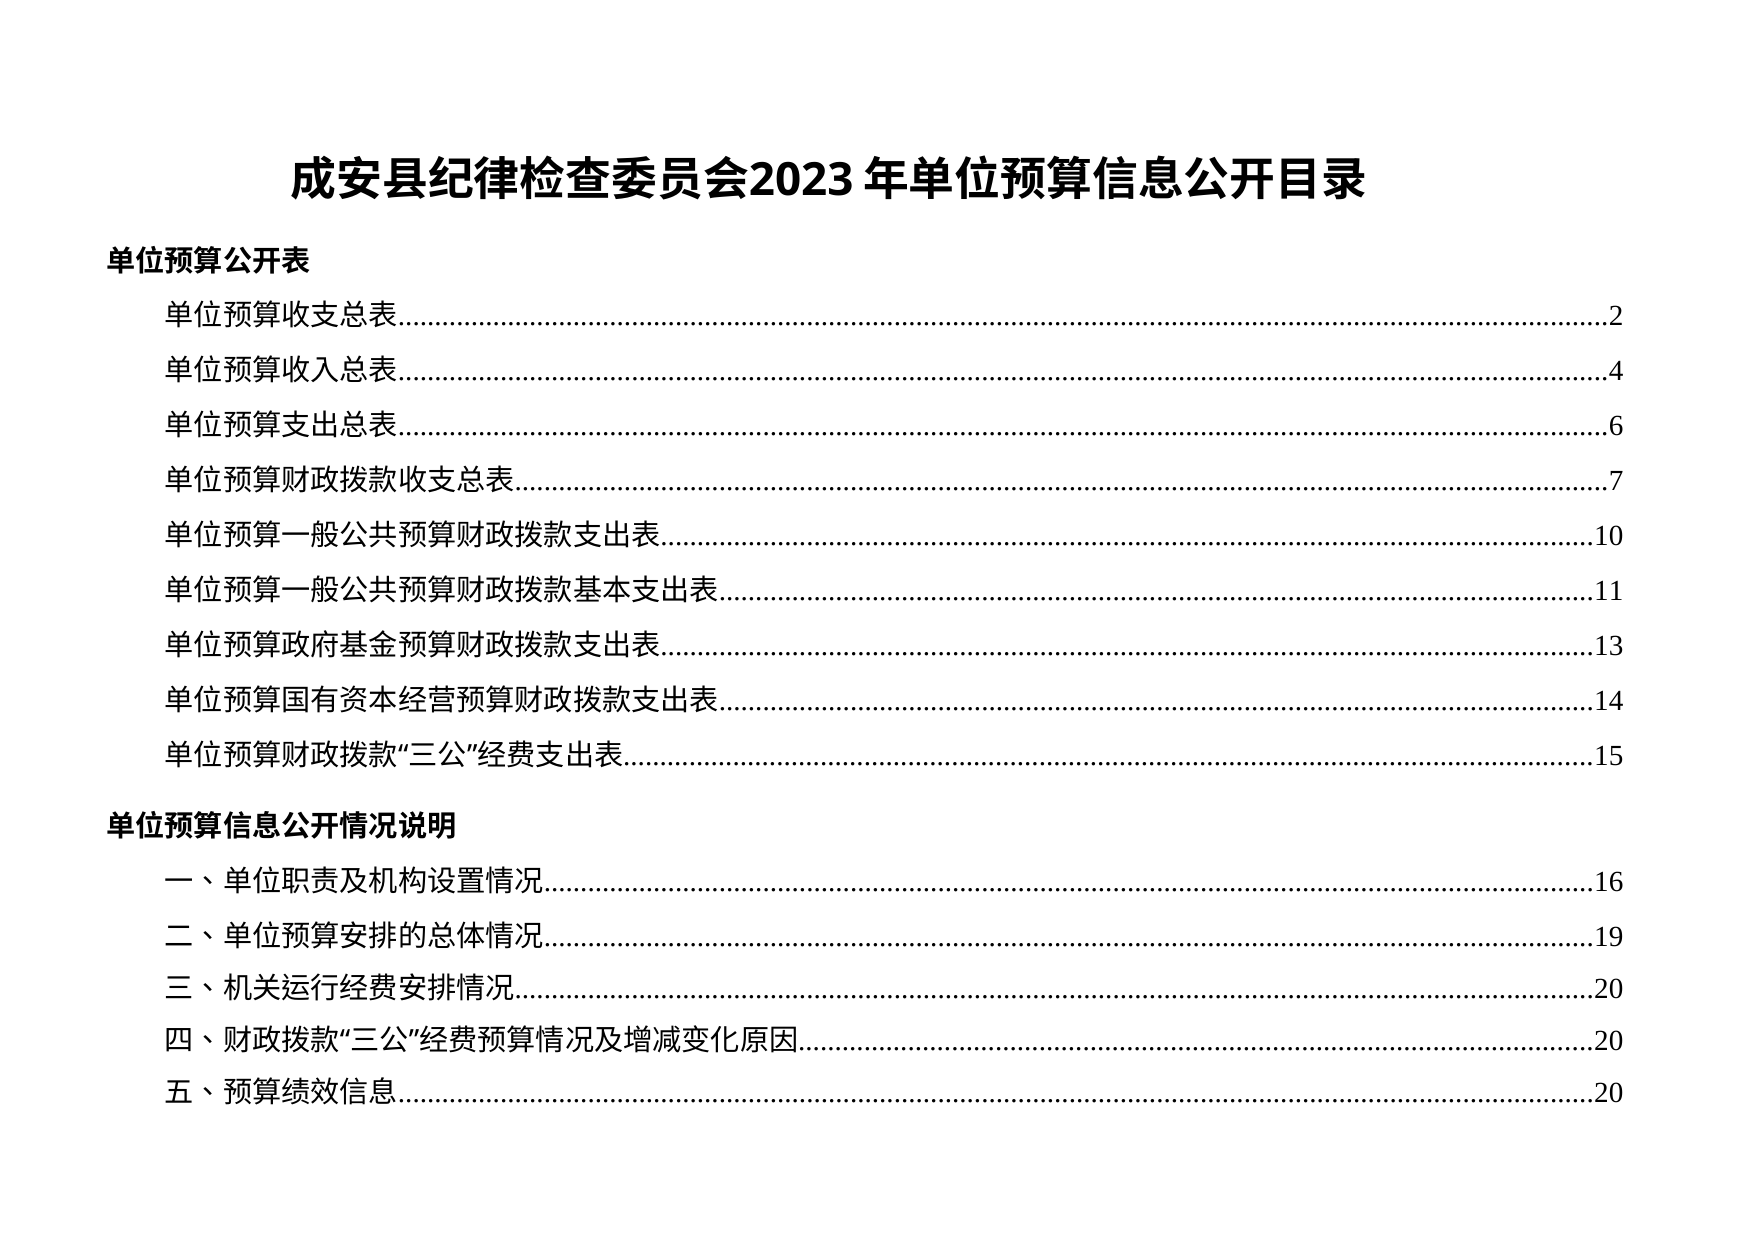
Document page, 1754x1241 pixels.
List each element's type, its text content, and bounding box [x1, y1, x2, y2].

text 单位预算政府基金预算财政拨款支出表 13 [106, 621, 1648, 664]
text 四、财政拨款“三公”经费预算情况及增减变化原因 20 [106, 1019, 1648, 1059]
text 单位预算公开表 [106, 237, 1648, 279]
text 单位预算支出总表 6 [106, 402, 1648, 444]
text 三、机关运行经费安排情况 20 [106, 967, 1648, 1007]
text 五、预算绩效信息 20 [106, 1071, 1648, 1111]
text 二、单位预算安排的总体情况 19 [106, 912, 1648, 954]
text 单位预算财政拨款收支总表 7 [106, 457, 1648, 499]
text 一、单位职责及机构设置情况 16 [106, 857, 1648, 899]
text 单位预算收入总表 4 [106, 347, 1648, 389]
text 单位预算一般公共预算财政拨款支出表 10 [106, 512, 1648, 554]
text 单位预算国有资本经营预算财政拨款支出表 14 [106, 676, 1648, 719]
text 单位预算财政拨款“三公”经费支出表 15 [106, 731, 1648, 773]
text 成安县纪律检查委员会 2023年单位预算信息公开目录 [106, 142, 1648, 208]
text 单位预算信息公开情况说明 [106, 802, 1648, 845]
text 单位预算一般公共预算财政拨款基本支出表 11 [106, 566, 1648, 609]
text 单位预算收支总表 2 [106, 292, 1648, 334]
